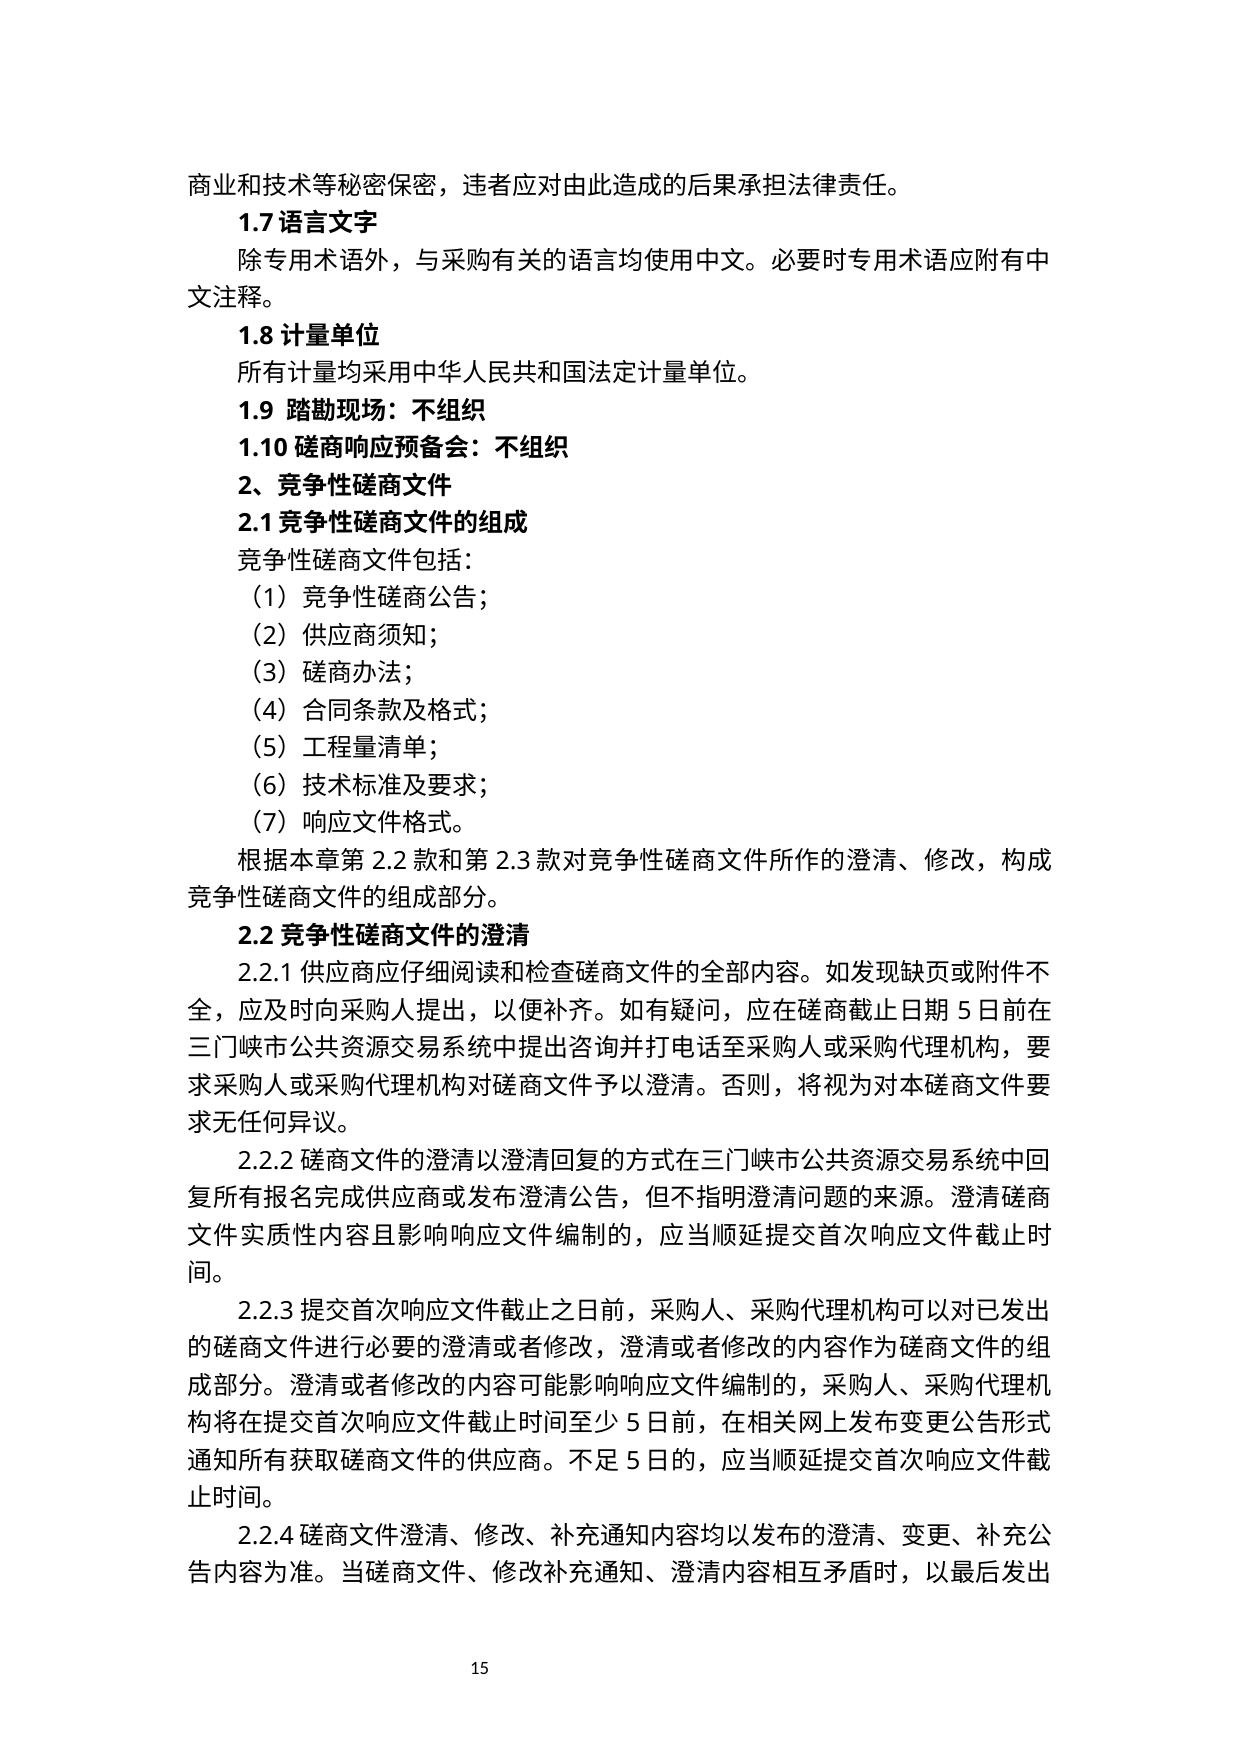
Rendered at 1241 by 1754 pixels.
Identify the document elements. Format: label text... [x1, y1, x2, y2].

text 1.7语言文字 [187, 202, 1053, 239]
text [187, 1514, 1053, 1589]
text 除专用术语外，与采购有关的语言均使用中文。必要时专用术语应附有中文注释。 [187, 239, 1053, 314]
text （6）技术标准及要求； [187, 764, 1053, 802]
text （2）供应商须知； [187, 614, 1053, 652]
text 1.9 踏勘现场：不组织 [187, 389, 1053, 427]
text 2.2.1 供应商应仔细阅读和检查磋商文件的全部内容。如发现缺页或附件不全，应及时向采购人提出，以便补齐。如有疑问，应在磋商截止日期5日前在三门峡市公共资源交易系统中提出咨询并打电话至采购人或采购代理机构，要求采购人或采购代理机构对磋商文件予以澄清。否则，将视为对本磋商文件要求无任何异议。 [187, 952, 1053, 1139]
text 2.2 竞争性磋商文件的澄清 [187, 914, 1053, 952]
text （5）工程量清单； [187, 727, 1053, 764]
text 根据本章第2.2款和第2.3款对竞争性磋商文件所作的澄清、修改，构成竞争性磋商文件的组成部分。 [187, 839, 1053, 914]
text （3）磋商办法； [187, 652, 1053, 689]
text 2.1竞争性磋商文件的组成 [187, 502, 1053, 539]
text 2.2.3 提交首次响应文件截止之日前，采购人、采购代理机构可以对已发出的磋商文件进行必要的澄清或者修改，澄清或者修改的内容作为磋商文件的组成部分。澄清或者修改的内容可能影响响应文件编制的，采购人、采购代理机构将在提交首次响应文件截止时间至少5日前，在相关网上发布变更公告形式通知所有获取磋商文件的供应商。不足5日的，应当顺延提交首次响应文件截止时间。 [187, 1289, 1053, 1514]
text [187, 164, 1053, 202]
text 2.2.2 磋商文件的澄清以澄清回复的方式在三门峡市公共资源交易系统中回复所有报名完成供应商或发布澄清公告，但不指明澄清问题的来源。澄清磋商文件实质性内容且影响响应文件编制的，应当顺延提交首次响应文件截止时间。 [187, 1139, 1053, 1289]
text （1）竞争性磋商公告； [187, 577, 1053, 614]
text 竞争性磋商文件包括： [187, 539, 1053, 577]
text 所有计量均采用中华人民共和国法定计量单位。 [187, 352, 1053, 389]
text （4）合同条款及格式； [187, 689, 1053, 727]
text 1.10 磋商响应预备会：不组织 [187, 427, 1053, 464]
text （7）响应文件格式。 [187, 802, 1053, 839]
text 1.8 计量单位 [187, 314, 1053, 352]
text 2、竞争性磋商文件 [187, 464, 1053, 502]
